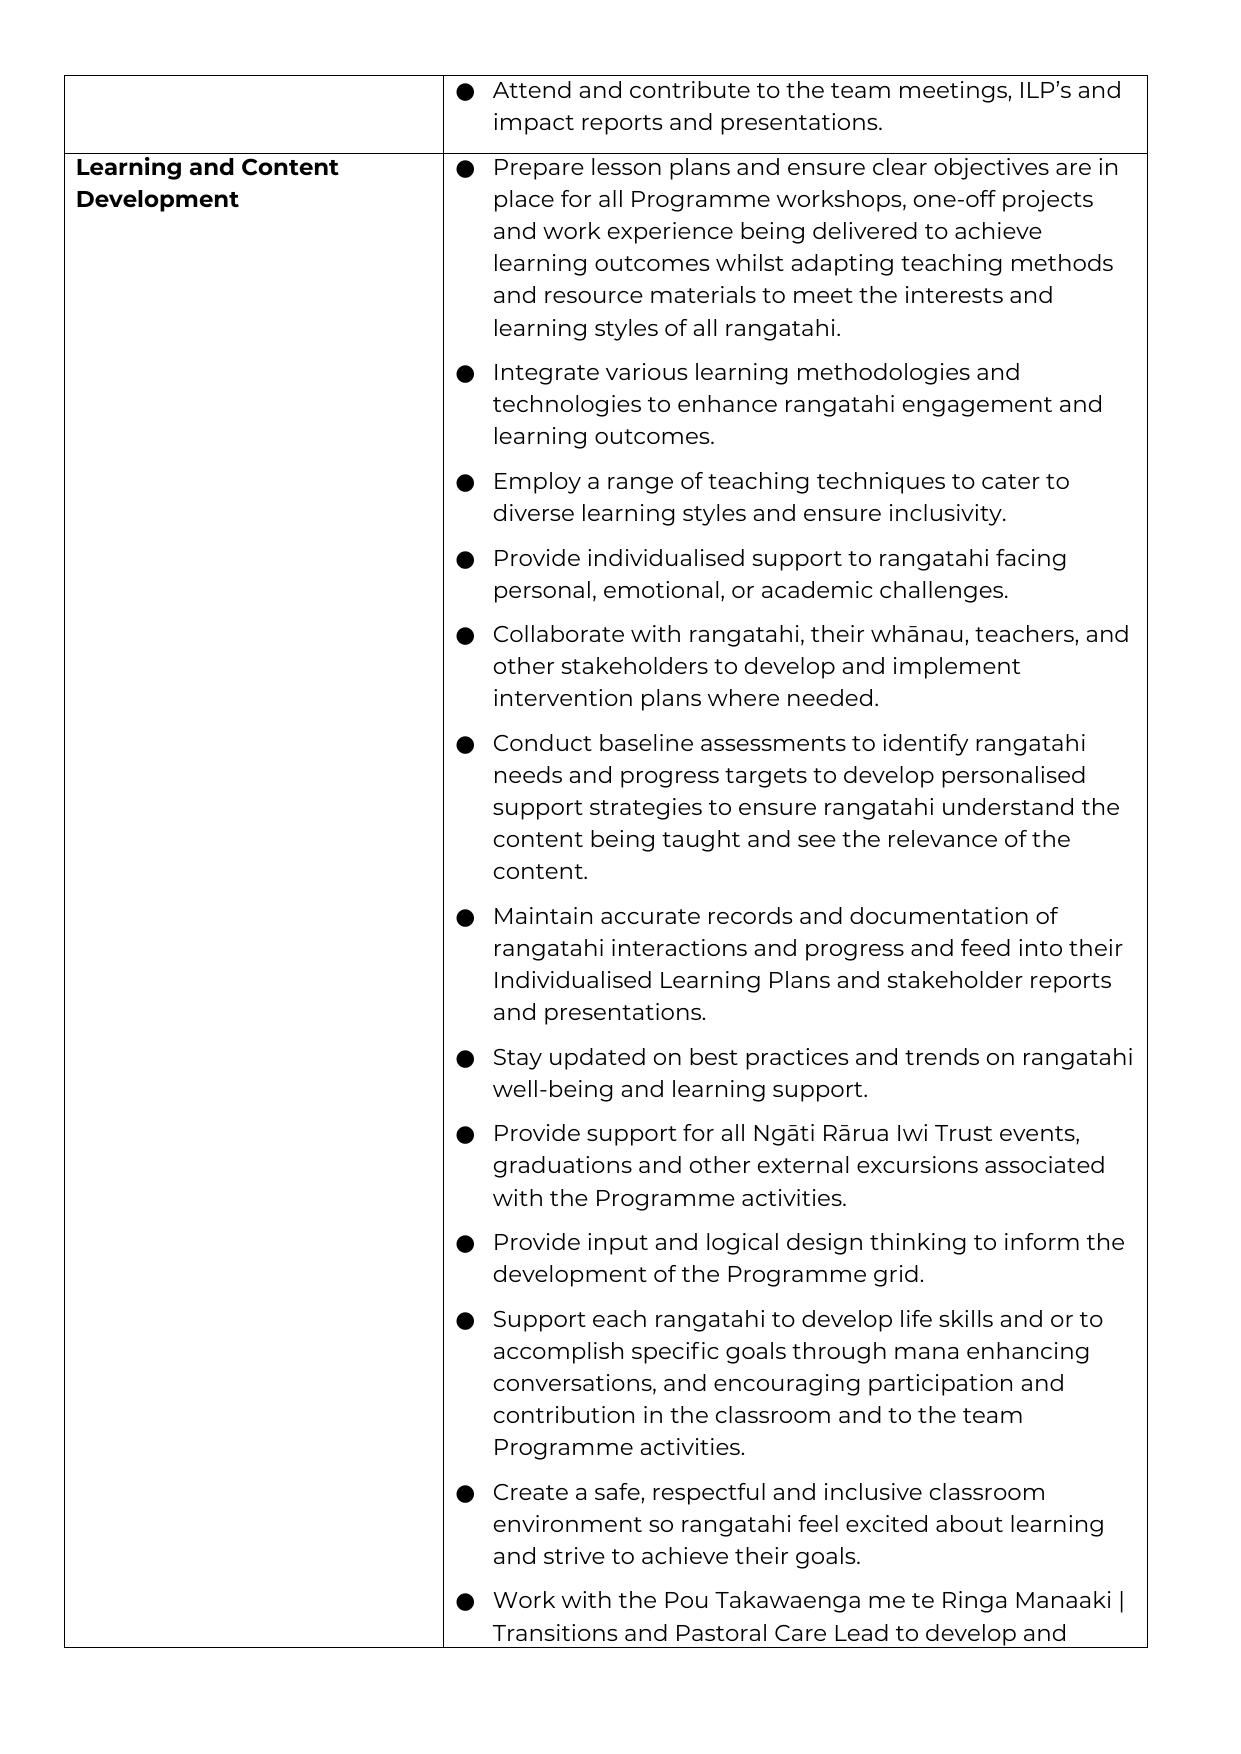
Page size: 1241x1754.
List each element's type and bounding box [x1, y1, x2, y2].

table_cell [444, 154, 1147, 1647]
table_cell [444, 76, 1147, 152]
table_cell [65, 76, 443, 152]
table_cell [65, 154, 443, 1647]
